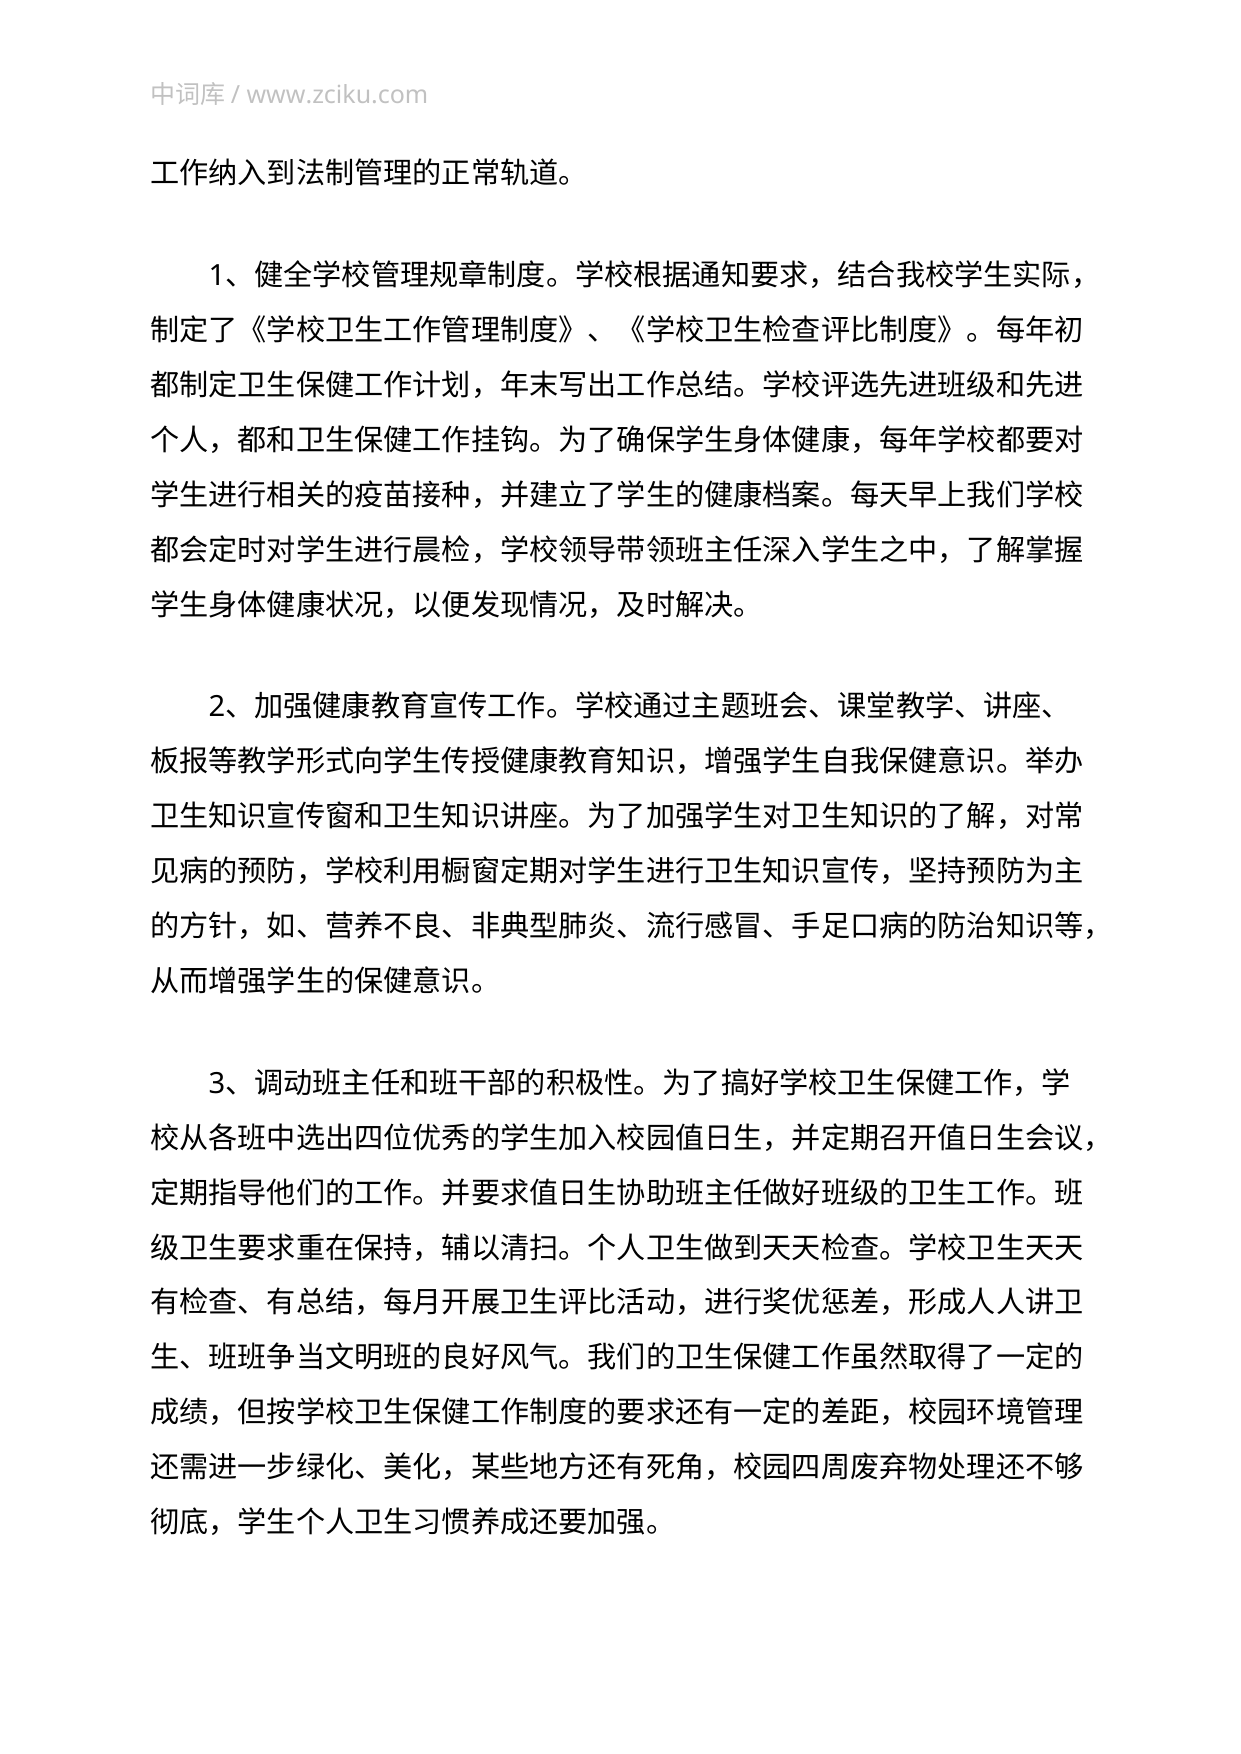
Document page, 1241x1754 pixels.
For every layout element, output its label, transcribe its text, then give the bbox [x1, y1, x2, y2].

text 1、健全学校管理规章制度。学校根据通知要求，结合我校学生实际，制定了《学校卫生工作管理制度》、《学校卫生检查评比制度》。每年初都制定卫生保健工作计划，年末写出工作总结。学校评选先进班级和先进个人，都和卫生保健工作挂钩。为了确保学生身体健康，每年学校都要对学生进行相关的疫苗接种，并建立了学生的健康档案。每天早上我们学校都会定时对学生进行晨检，学校领导带领班主任深入学生之中，了解掌握学生身体健康状况，以便发现情况，及时解决。 [150, 252, 1090, 623]
text 2、加强健康教育宣传工作。学校通过主题班会、课堂教学、讲座、板报等教学形式向学生传授健康教育知识，增强学生自我保健意识。举办卫生知识宣传窗和卫生知识讲座。为了加强学生对卫生知识的了解，对常见病的预防，学校利用橱窗定期对学生进行卫生知识宣传，坚持预防为主的方针，如、营养不良、非典型肺炎、流行感冒、手足口病的防治知识等，从而增强学生的保健意识。 [150, 683, 1090, 1000]
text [150, 150, 1090, 192]
text 3、调动班主任和班干部的积极性。为了搞好学校卫生保健工作，学校从各班中选出四位优秀的学生加入校园值日生，并定期召开值日生会议，定期指导他们的工作。并要求值日生协助班主任做好班级的卫生工作。班级卫生要求重在保持，辅以清扫。个人卫生做到天天检查。学校卫生天天有检查、有总结，每月开展卫生评比活动，进行奖优惩差，形成人人讲卫生、班班争当文明班的良好风气。我们的卫生保健工作虽然取得了一定的成绩，但按学校卫生保健工作制度的要求还有一定的差距，校园环境管理还需进一步绿化、美化，某些地方还有死角，校园四周废弃物处理还不够彻底，学生个人卫生习惯养成还要加强。 [150, 1059, 1090, 1541]
